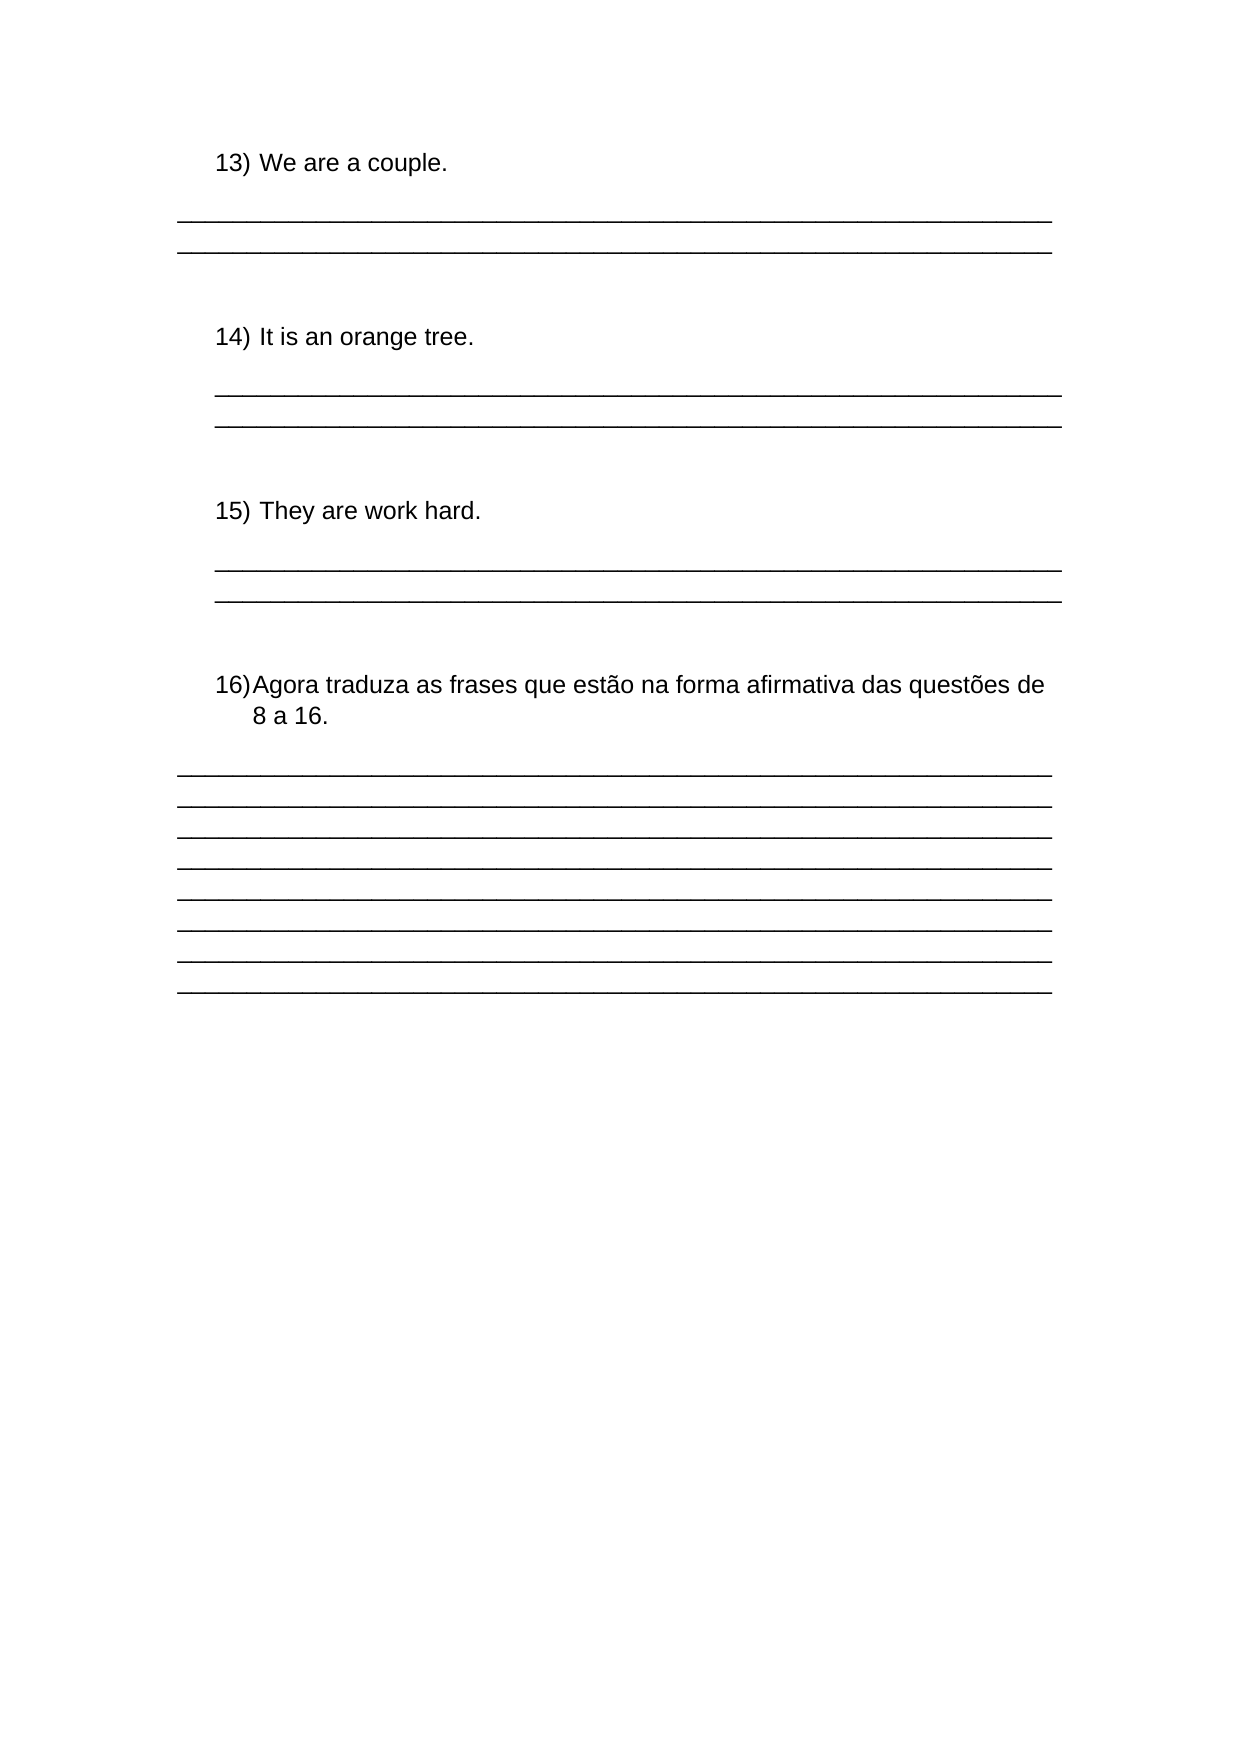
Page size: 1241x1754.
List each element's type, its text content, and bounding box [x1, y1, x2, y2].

list It is an orange tree. [215, 322, 1063, 351]
list We are a couple. [215, 148, 1063, 176]
list They are work hard. [215, 496, 1063, 525]
list Agora traduza as frases que estão na forma afirmativa das questões de 8 a 16. [215, 670, 1063, 730]
text __________________________________________________________________________________________________________________________ [215, 544, 1063, 603]
text __________________________________________________________________________________________________________________________ [215, 369, 1063, 429]
text ________________________________________________________________________________________________________________________________________________________________________________________________________________________________________________________________________________________________________________________________________________________________________________________________________________________________________________________________________________________________________________________ [177, 749, 1063, 995]
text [177, 195, 1063, 255]
